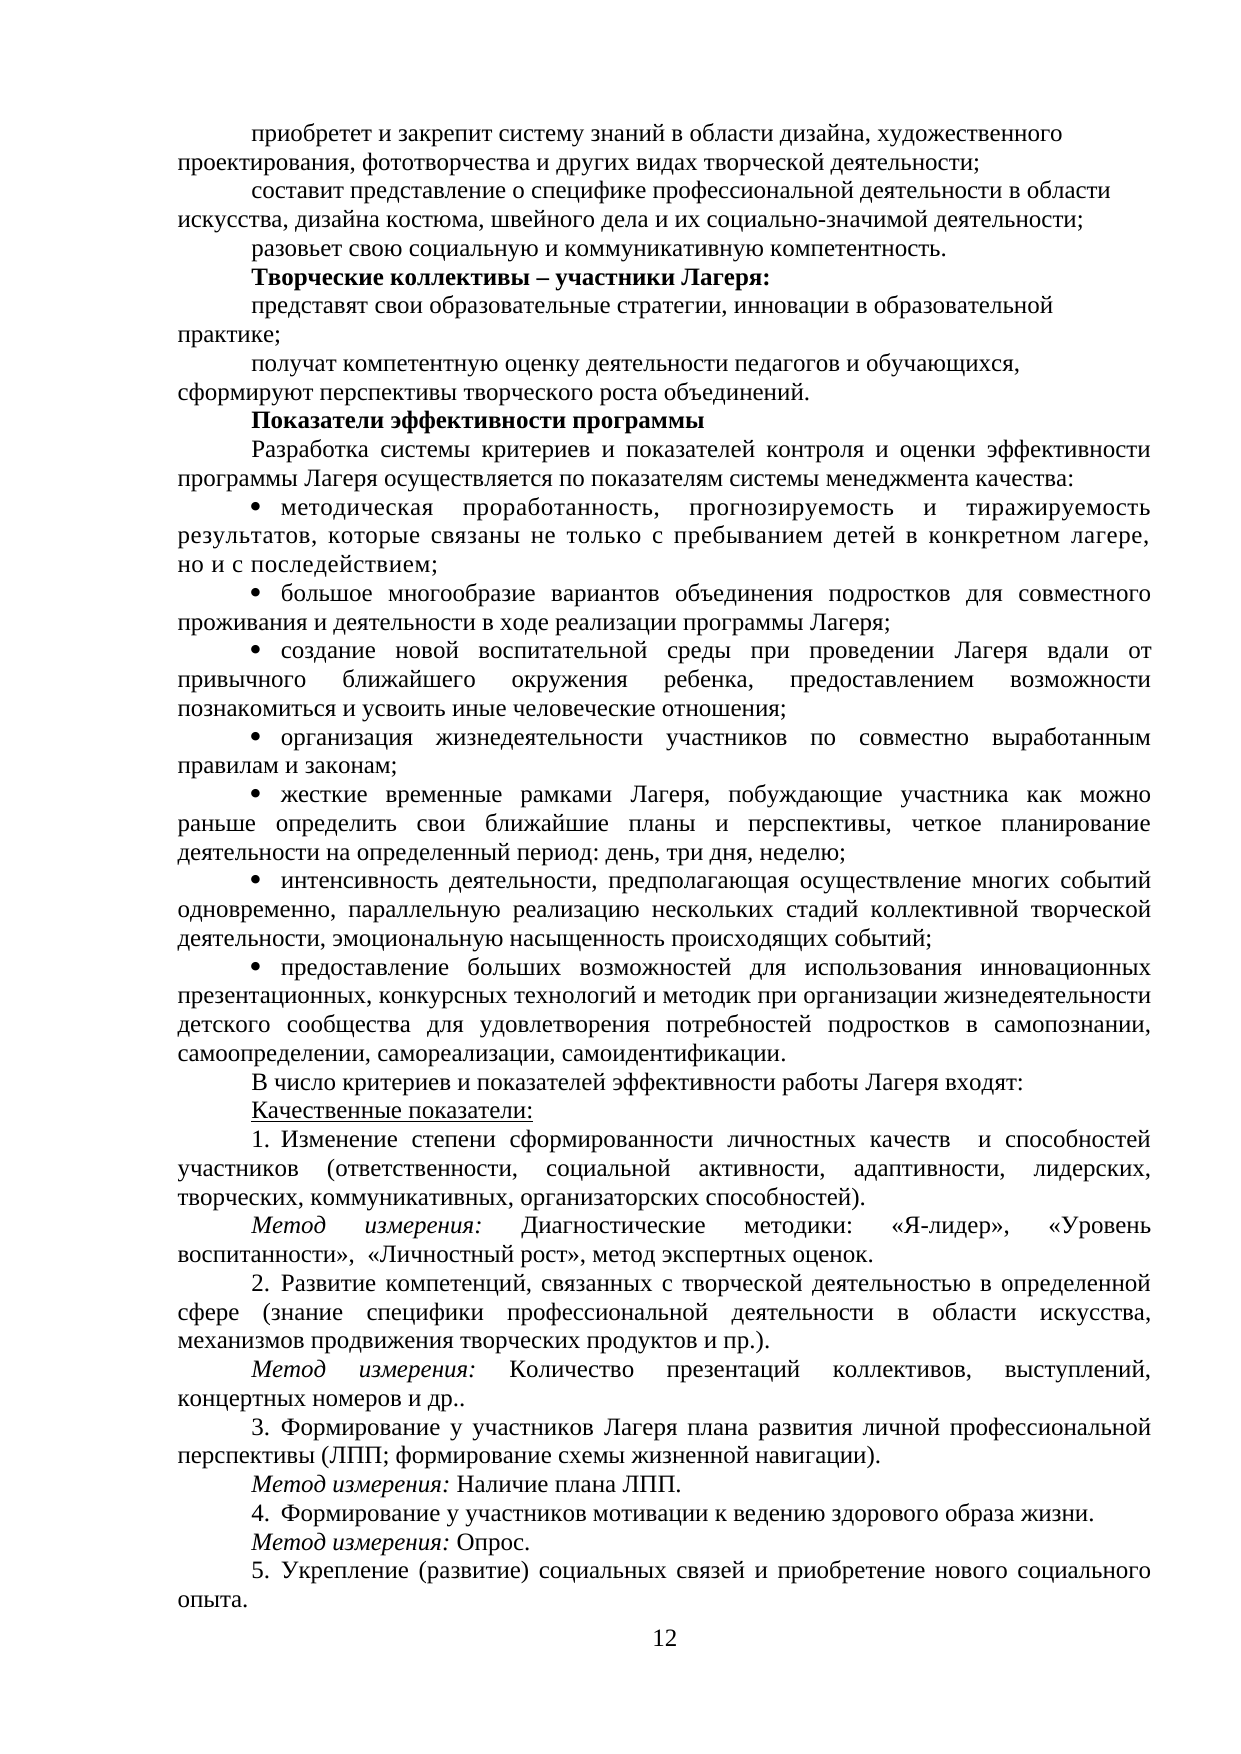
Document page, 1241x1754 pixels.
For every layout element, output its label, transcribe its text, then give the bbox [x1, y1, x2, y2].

text Качественные показатели: [177, 1096, 1152, 1124]
list создание новой воспитательной среды при проведении Лагеря вдали от привычного ближайшего окружения ребенка, предоставлением возможности познакомиться и усвоить иные человеческие отношения; [177, 636, 1152, 722]
text Метод измерения: Наличие плана ЛПП. [177, 1469, 1152, 1498]
text приобретет и закрепит систему знаний в области дизайна, художественного проектирования, фототворчества и других видах творческой деятельности; [177, 118, 1152, 176]
text Метод измерения: Количество презентаций коллективов, выступлений, концертных номеров и др.. [177, 1354, 1152, 1412]
text Метод измерения: Опрос. [177, 1527, 1152, 1556]
text разовьет свою социальную и коммуникативную компетентность. [177, 233, 1152, 262]
list жесткие временные рамками Лагеря, побуждающие участника как можно раньше определить свои ближайшие планы и перспективы, четкое планирование деятельности на определенный период: день, три дня, неделю; [177, 779, 1152, 866]
list большое многообразие вариантов объединения подростков для совместного проживания и деятельности в ходе реализации программы Лагеря; [177, 578, 1152, 636]
list Изменение степени сформированности личностных качеств и способностей участников (ответственности, социальной активности, адаптивности, лидерских, творческих, коммуникативных, организаторских способностей). [177, 1124, 1152, 1211]
text получат компетентную оценку деятельности педагогов и обучающихся, сформируют перспективы творческого роста объединений. [177, 348, 1152, 406]
text Метод измерения: Диагностические методики: «Я-лидер», «Уровень воспитанности», «Личностный рост», метод экспертных оценок. [177, 1211, 1152, 1268]
list организация жизнедеятельности участников по совместно выработанным правилам и законам; [177, 722, 1152, 779]
text Творческие коллективы – участники Лагеря: [177, 262, 1152, 291]
text Разработка системы критериев и показателей контроля и оценки эффективности программы Лагеря осуществляется по показателям системы менеджмента качества: [177, 434, 1152, 492]
text составит представление о специфике профессиональной деятельности в области искусства, дизайна костюма, швейного дела и их социально-значимой деятельности; [177, 176, 1152, 233]
text представят свои образовательные стратегии, инновации в образовательной практике; [177, 291, 1152, 348]
list Развитие компетенций, связанных с творческой деятельностью в определенной сфере (знание специфики профессиональной деятельности в области искусства, механизмов продвижения творческих продуктов и пр.). [177, 1268, 1152, 1354]
list предоставление больших возможностей для использования инновационных презентационных, конкурсных технологий и методик при организации жизнедеятельности детского сообщества для удовлетворения потребностей подростков в самопознании, самоопределении, самореализации, самоидентификации. [177, 952, 1152, 1067]
text В число критериев и показателей эффективности работы Лагеря входят: [177, 1067, 1152, 1096]
list Укрепление (развитие) социальных связей и приобретение нового социального опыта. [177, 1556, 1152, 1613]
list Формирование у участников Лагеря плана развития личной профессиональной перспективы (ЛПП; формирование схемы жизненной навигации). [177, 1412, 1152, 1469]
text Показатели эффективности программы [177, 406, 1152, 434]
list интенсивность деятельности, предполагающая осуществление многих событий одновременно, параллельную реализацию нескольких стадий коллективной творческой деятельности, эмоциональную насыщенность происходящих событий; [177, 866, 1152, 952]
list методическая проработанность, прогнозируемость и тиражируемость результатов, которые связаны не только с пребыванием детей в конкретном лагере, но и с последействием; [177, 492, 1152, 578]
list Формирование у участников мотивации к ведению здорового образа жизни. [177, 1498, 1152, 1527]
